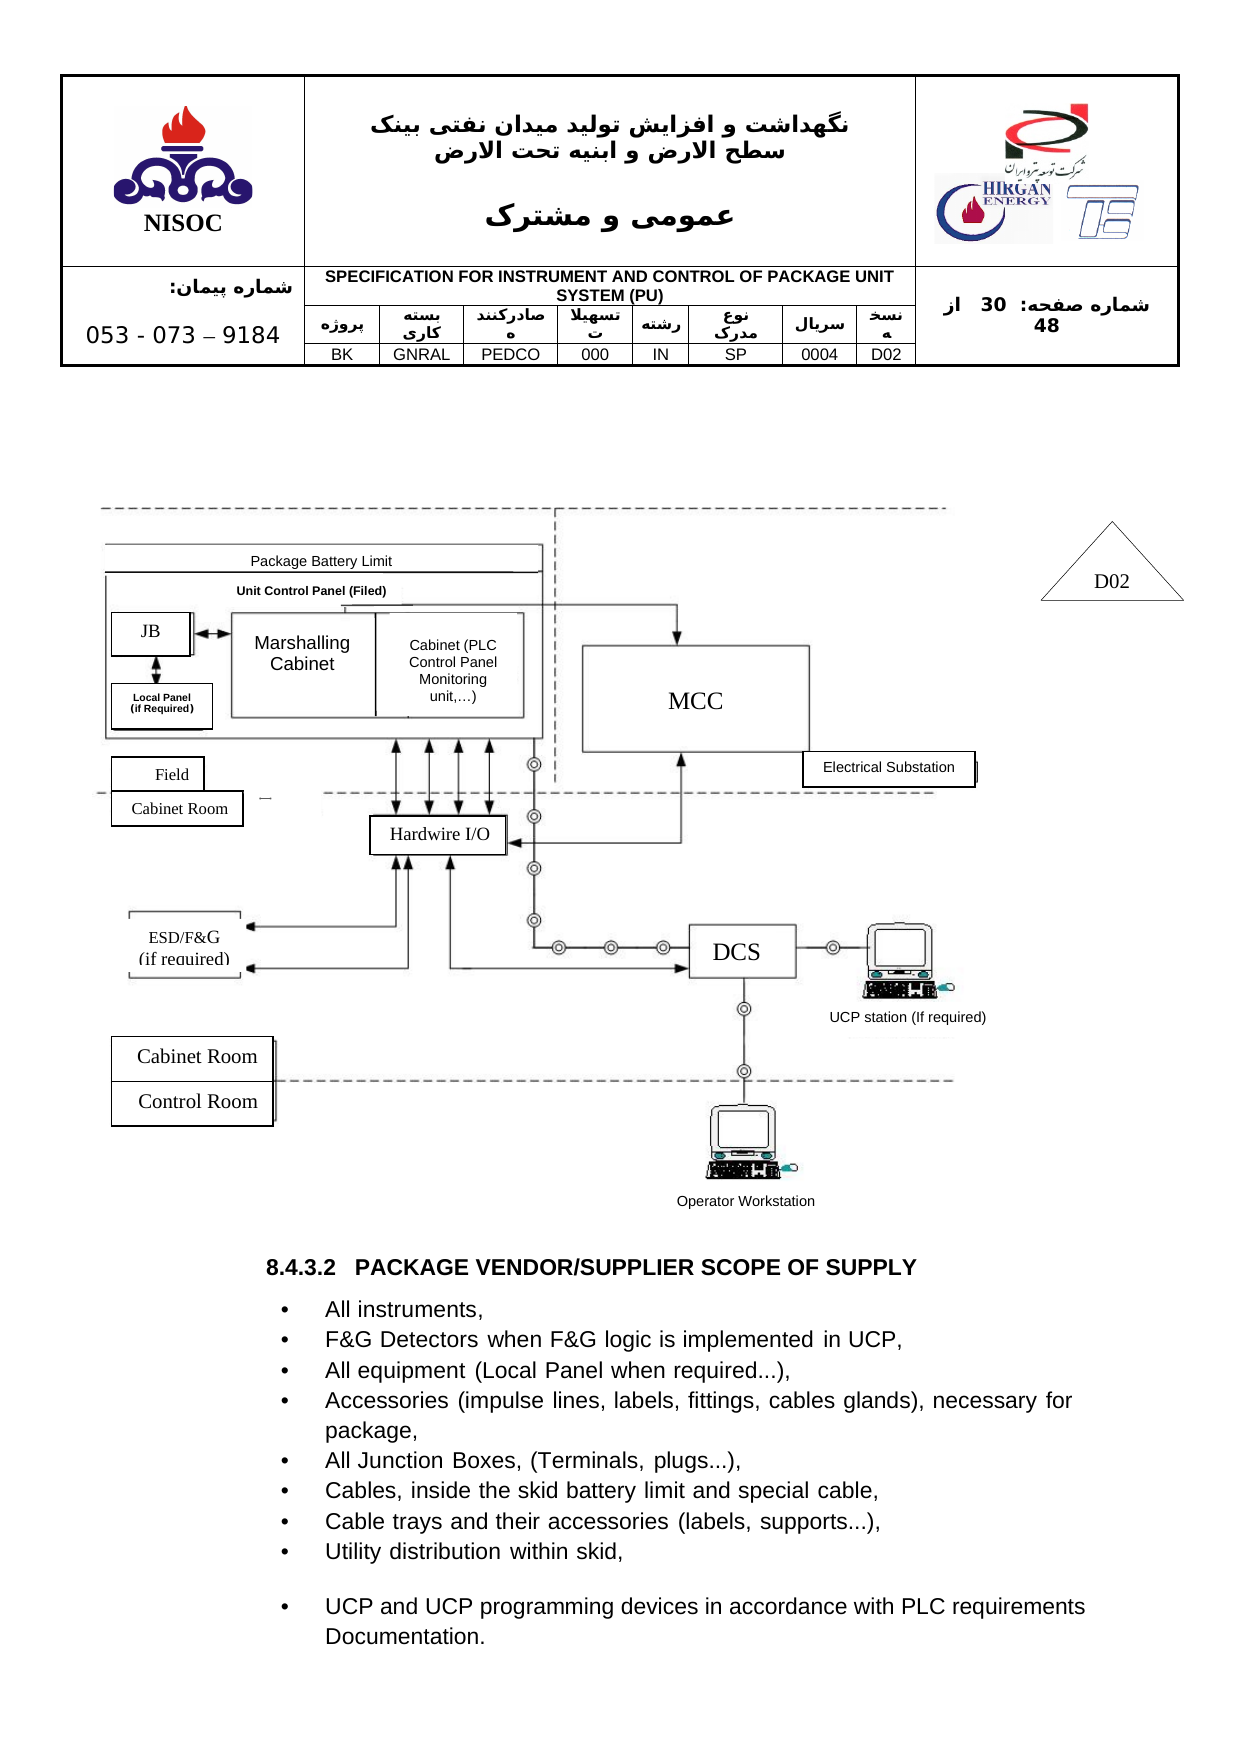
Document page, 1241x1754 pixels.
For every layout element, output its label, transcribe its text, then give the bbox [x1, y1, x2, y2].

list All equipment (Local Panel when required...), [281, 1357, 1152, 1383]
picture [934, 103, 1089, 244]
list UCP and UCP programming devices in accordance with PLC requirements Documentation. [281, 1593, 1152, 1649]
list F&G Detectors when F&G logic is implemented in UCP, [281, 1326, 1152, 1353]
list Cables, inside the skid battery limit and special cable, [281, 1477, 1152, 1504]
picture [113, 106, 253, 208]
picture [92, 507, 978, 1208]
list Accessories (impulse lines, labels, fittings, cables glands), necessary for package, [281, 1387, 1152, 1443]
list Utility distribution within skid, [281, 1538, 1152, 1564]
list All Junction Boxes, (Terminals, plugs...), [281, 1447, 1152, 1473]
list All instruments, [281, 1296, 1152, 1322]
list Cable trays and their accessories (labels, supports...), [281, 1508, 1152, 1534]
list PACKAGE VENDOR/SUPPLIER SCOPE OF SUPPLY [266, 1253, 1152, 1280]
